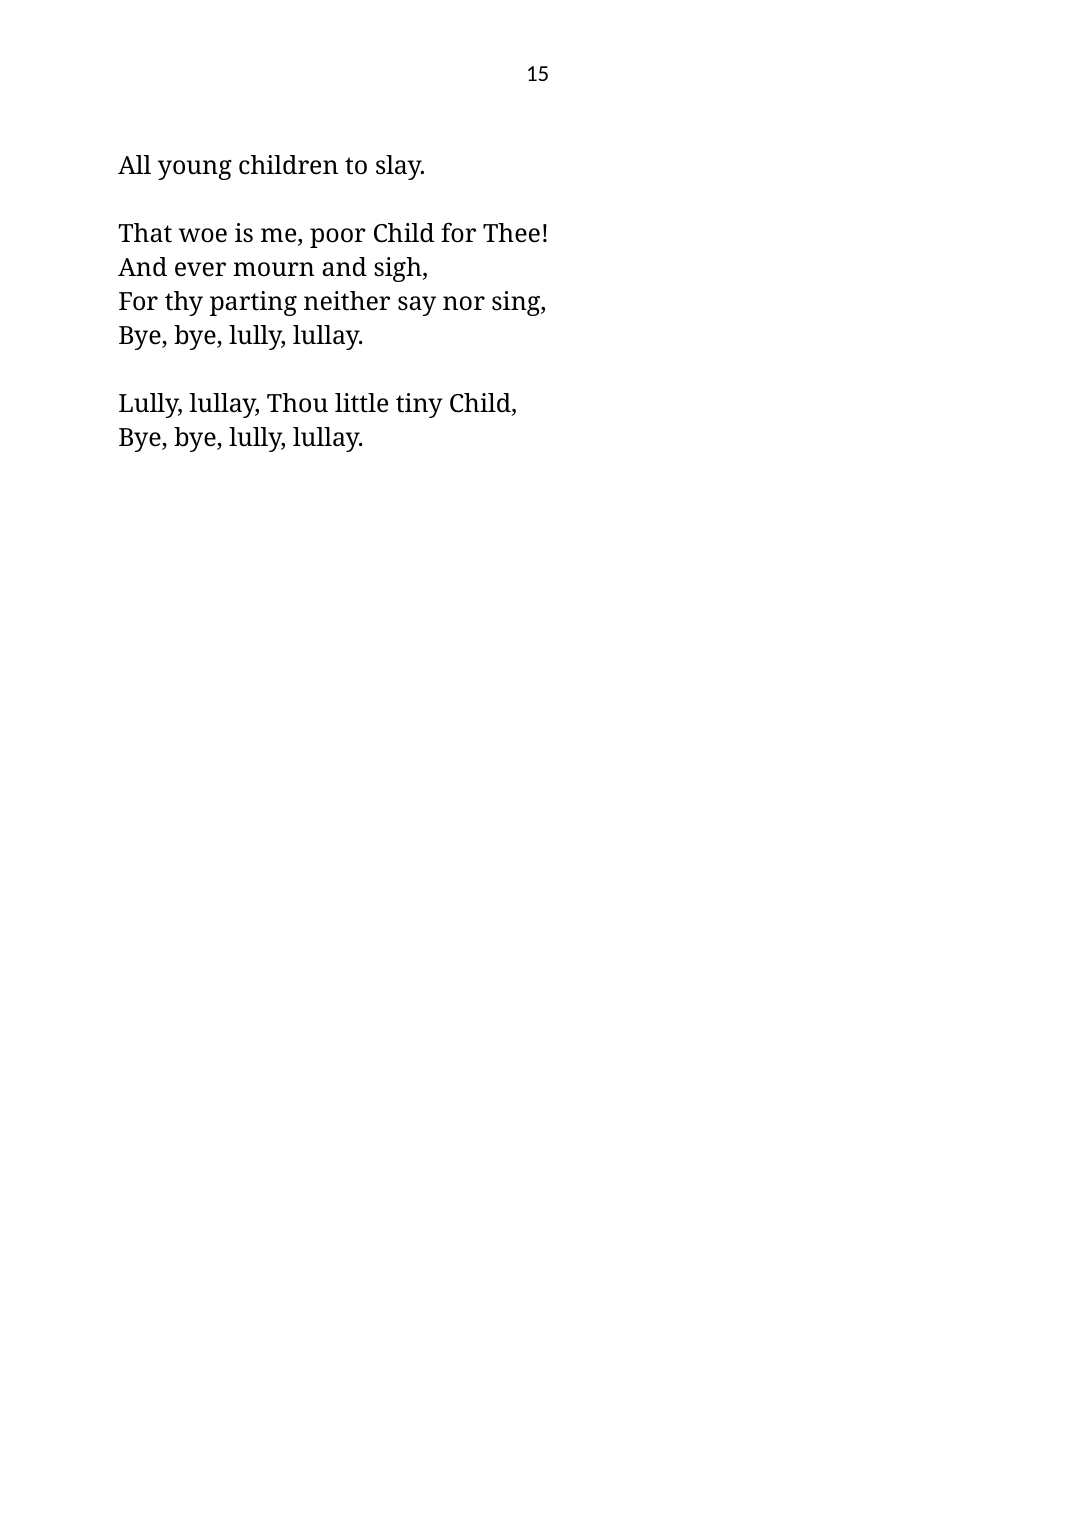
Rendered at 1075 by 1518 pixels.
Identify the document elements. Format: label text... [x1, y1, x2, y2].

text For thy parting neither say nor sing, [118, 284, 942, 318]
text And ever mourn and sigh, [118, 250, 942, 284]
text That woe is me, poor Child for Thee! [118, 216, 942, 250]
text Bye, bye, lully, lullay. [118, 420, 942, 454]
text Lully, lullay, Thou little tiny Child, [118, 386, 942, 420]
text Bye, bye, lully, lullay. [118, 318, 942, 352]
text All young children to slay. [118, 148, 942, 182]
